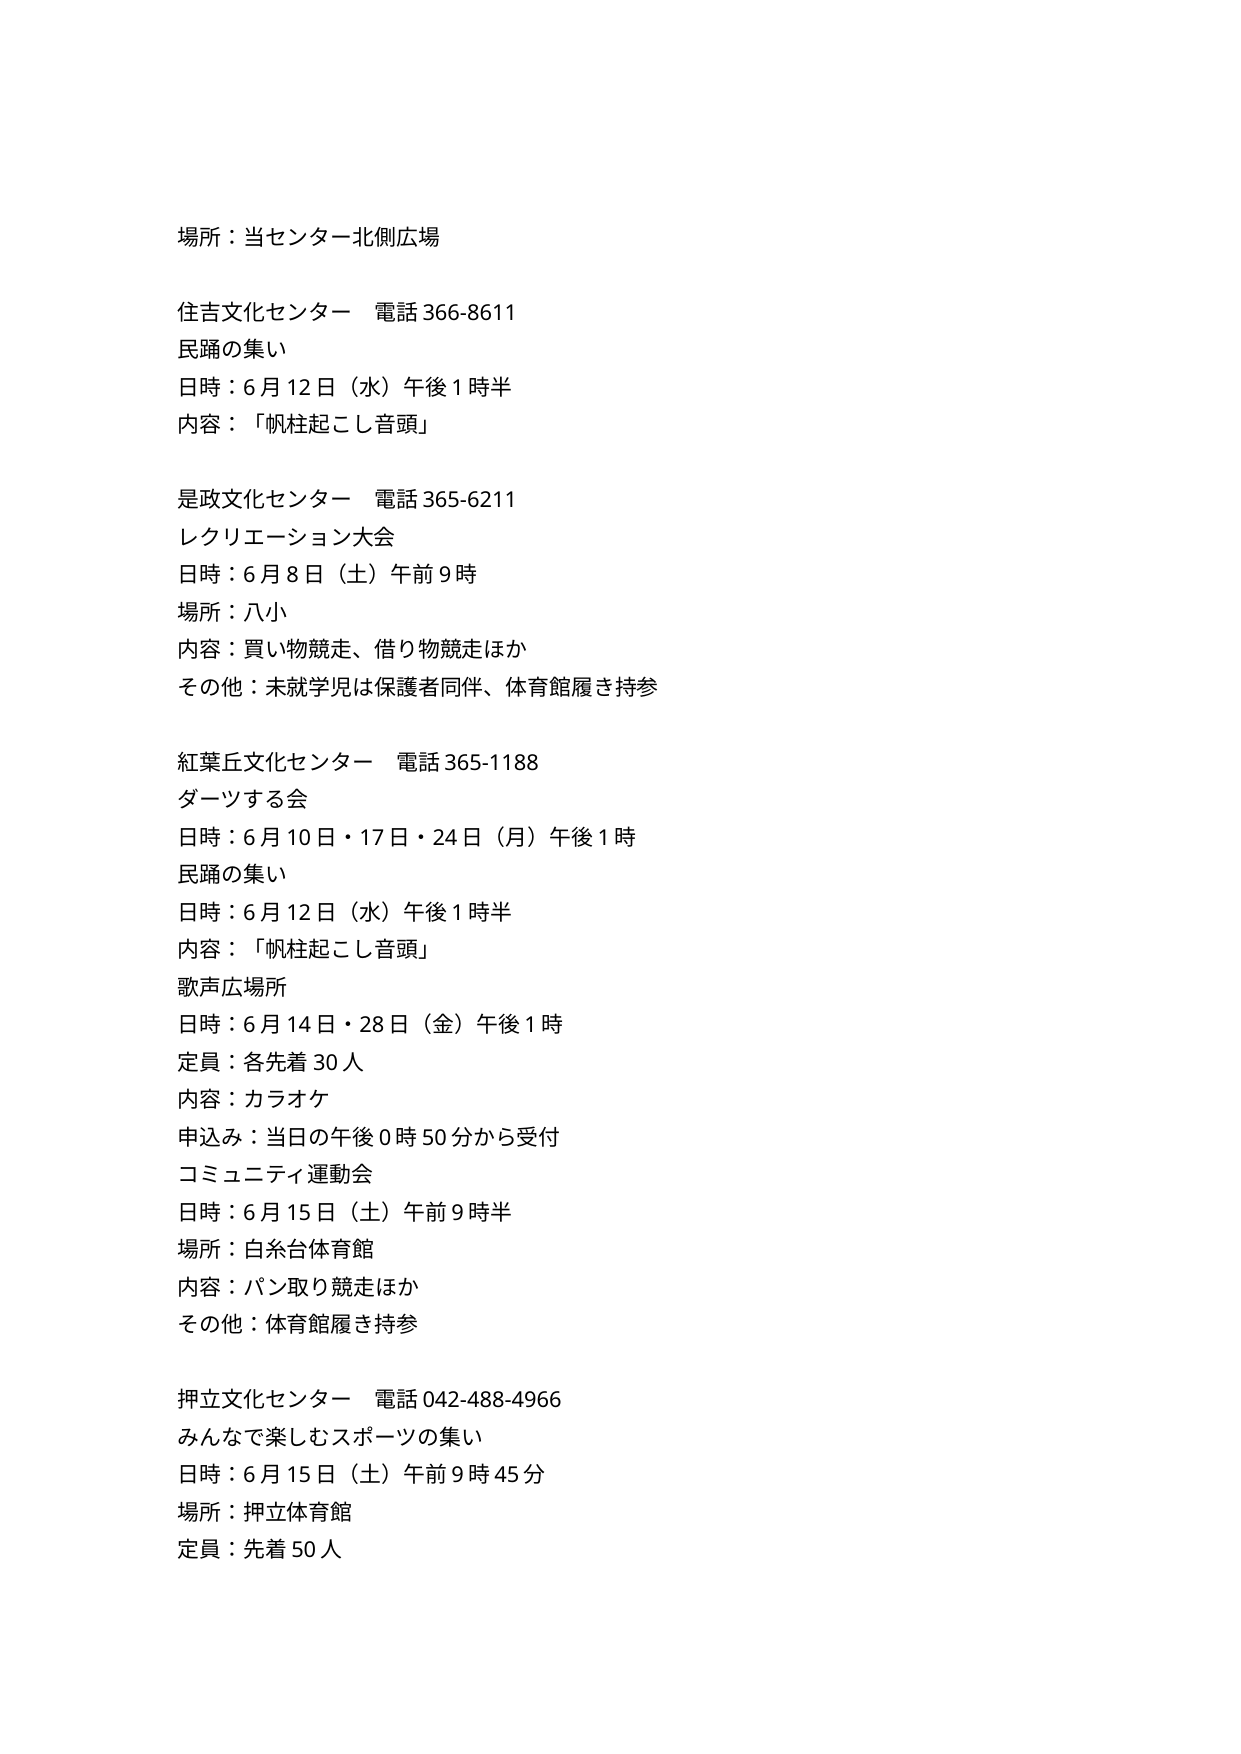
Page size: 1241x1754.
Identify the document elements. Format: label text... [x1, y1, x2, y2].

text 日時：6月10日・17日・24日（月）午後1時 [177, 817, 1063, 854]
text 内容：「帆柱起こし音頭」 [177, 404, 1063, 442]
text 日時：6月15日（土）午前9時45分 [177, 1454, 1063, 1492]
text 場所：白糸台体育館 [177, 1229, 1063, 1267]
text 場所：当センター北側広場 [177, 217, 1063, 254]
text ダーツする会 [177, 779, 1063, 817]
text 日時：6月8日（土）午前9時 [177, 554, 1063, 592]
text コミュニティ運動会 [177, 1154, 1063, 1192]
text 歌声広場所 [177, 967, 1063, 1004]
text 住吉文化センター 電話366-8611 [177, 292, 1063, 329]
text その他：体育館履き持参 [177, 1304, 1063, 1342]
text 是政文化センター 電話365-6211 [177, 479, 1063, 517]
text 定員：先着50人 [177, 1529, 1063, 1567]
text 民踊の集い [177, 854, 1063, 892]
text 場所：押立体育館 [177, 1492, 1063, 1529]
text 内容：「帆柱起こし音頭」 [177, 929, 1063, 967]
text みんなで楽しむスポーツの集い [177, 1417, 1063, 1454]
text レクリエーション大会 [177, 517, 1063, 554]
text 申込み：当日の午後0時50分から受付 [177, 1117, 1063, 1154]
text 日時：6月12日（水）午後1時半 [177, 367, 1063, 404]
text その他：未就学児は保護者同伴、体育館履き持参 [177, 667, 1063, 704]
text 日時：6月12日（水）午後1時半 [177, 892, 1063, 929]
text 日時：6月14日・28日（金）午後1時 [177, 1004, 1063, 1042]
text 民踊の集い [177, 329, 1063, 367]
text 紅葉丘文化センター 電話365-1188 [177, 742, 1063, 779]
text 内容：買い物競走、借り物競走ほか [177, 629, 1063, 667]
text 内容：パン取り競走ほか [177, 1267, 1063, 1304]
text 内容：カラオケ [177, 1079, 1063, 1117]
text 場所：八小 [177, 592, 1063, 629]
text 定員：各先着30人 [177, 1042, 1063, 1079]
text 日時：6月15日（土）午前9時半 [177, 1192, 1063, 1229]
text 押立文化センター 電話042-488-4966 [177, 1379, 1063, 1417]
